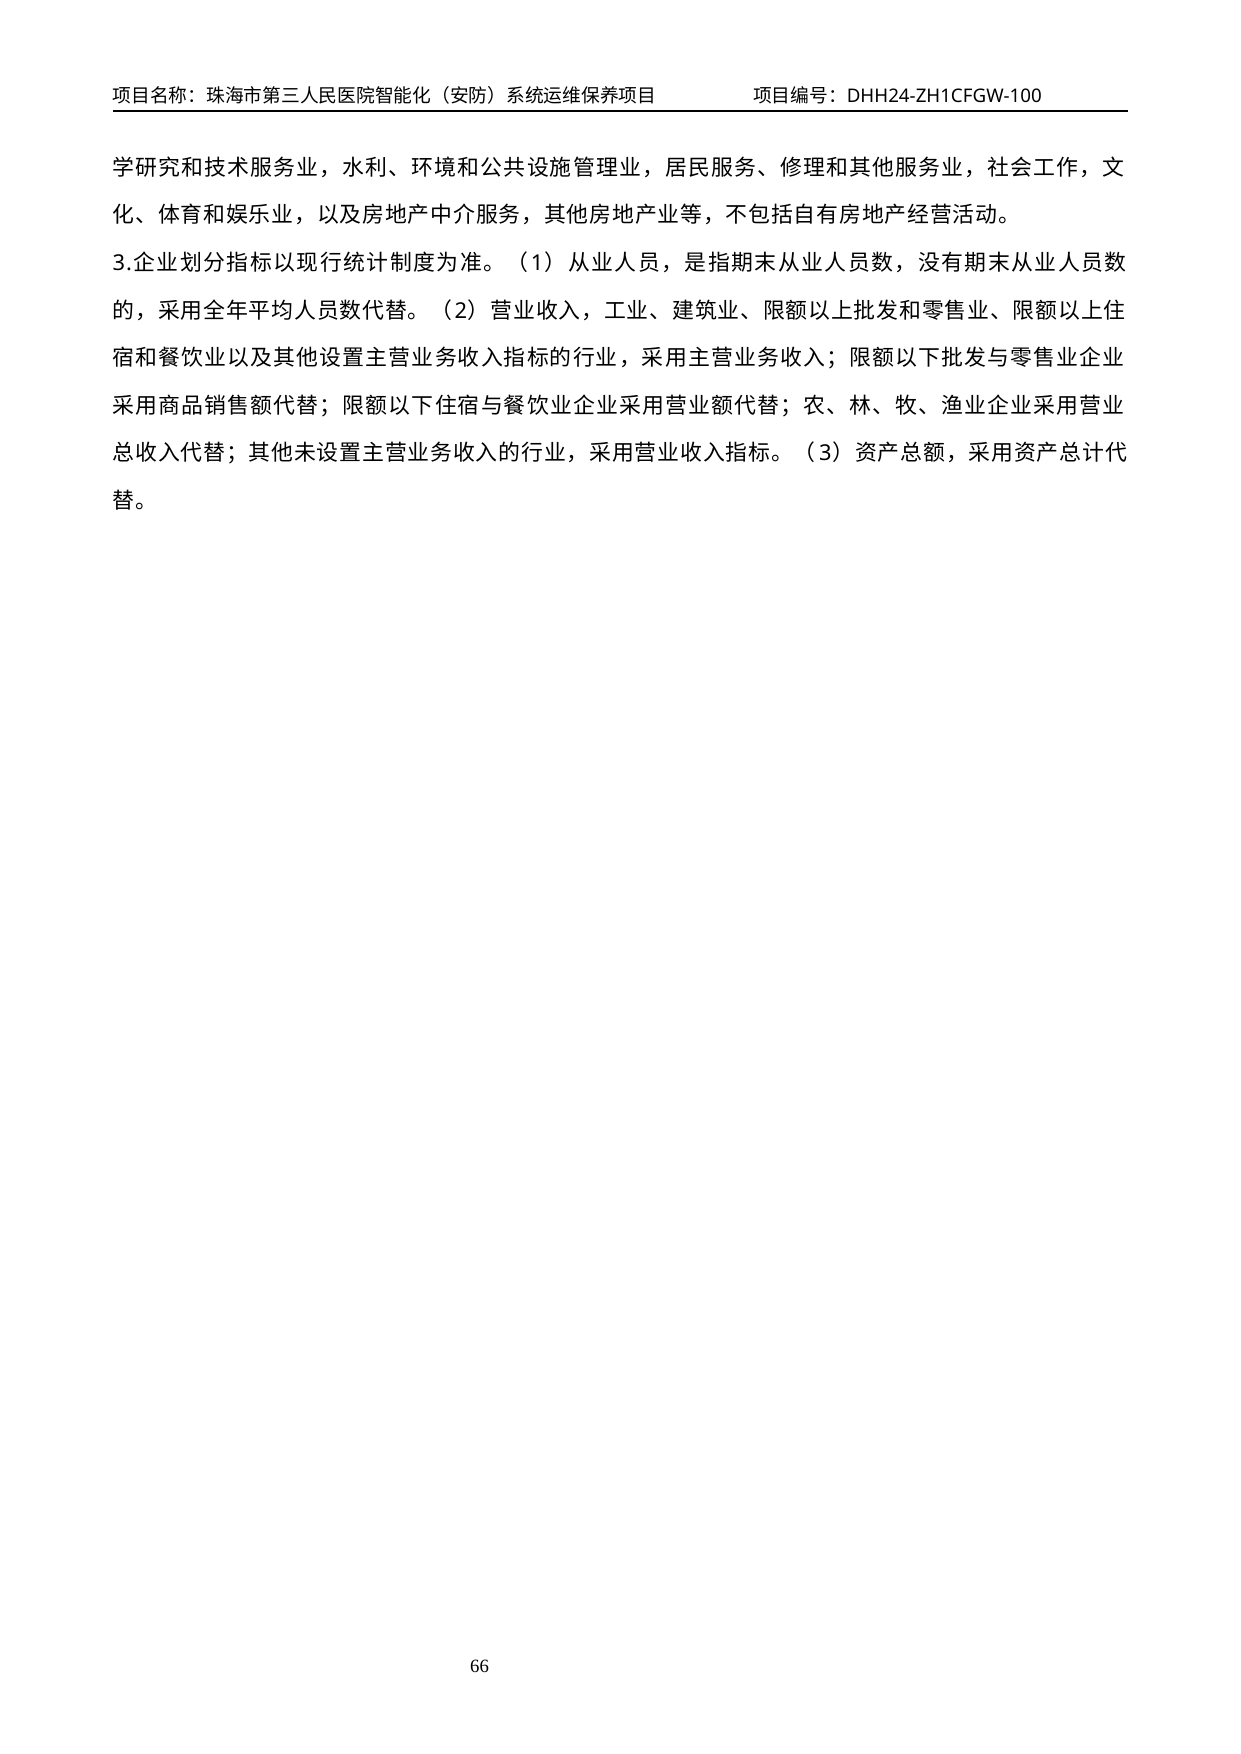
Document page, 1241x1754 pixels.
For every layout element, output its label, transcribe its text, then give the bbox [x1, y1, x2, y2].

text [112, 150, 1128, 229]
text 3.企业划分指标以现行统计制度为准。（1）从业人员，是指期末从业人员数，没有期末从业人员数的，采用全年平均人员数代替。（2）营业收入，工业、建筑业、限额以上批发和零售业、限额以上住宿和餐饮业以及其他设置主营业务收入指标的行业，采用主营业务收入；限额以下批发与零售业企业采用商品销售额代替；限额以下住宿与餐饮业企业采用营业额代替；农、林、牧、渔业企业采用营业总收入代替；其他未设置主营业务收入的行业，采用营业收入指标。（3）资产总额，采用资产总计代替。 [112, 245, 1128, 514]
